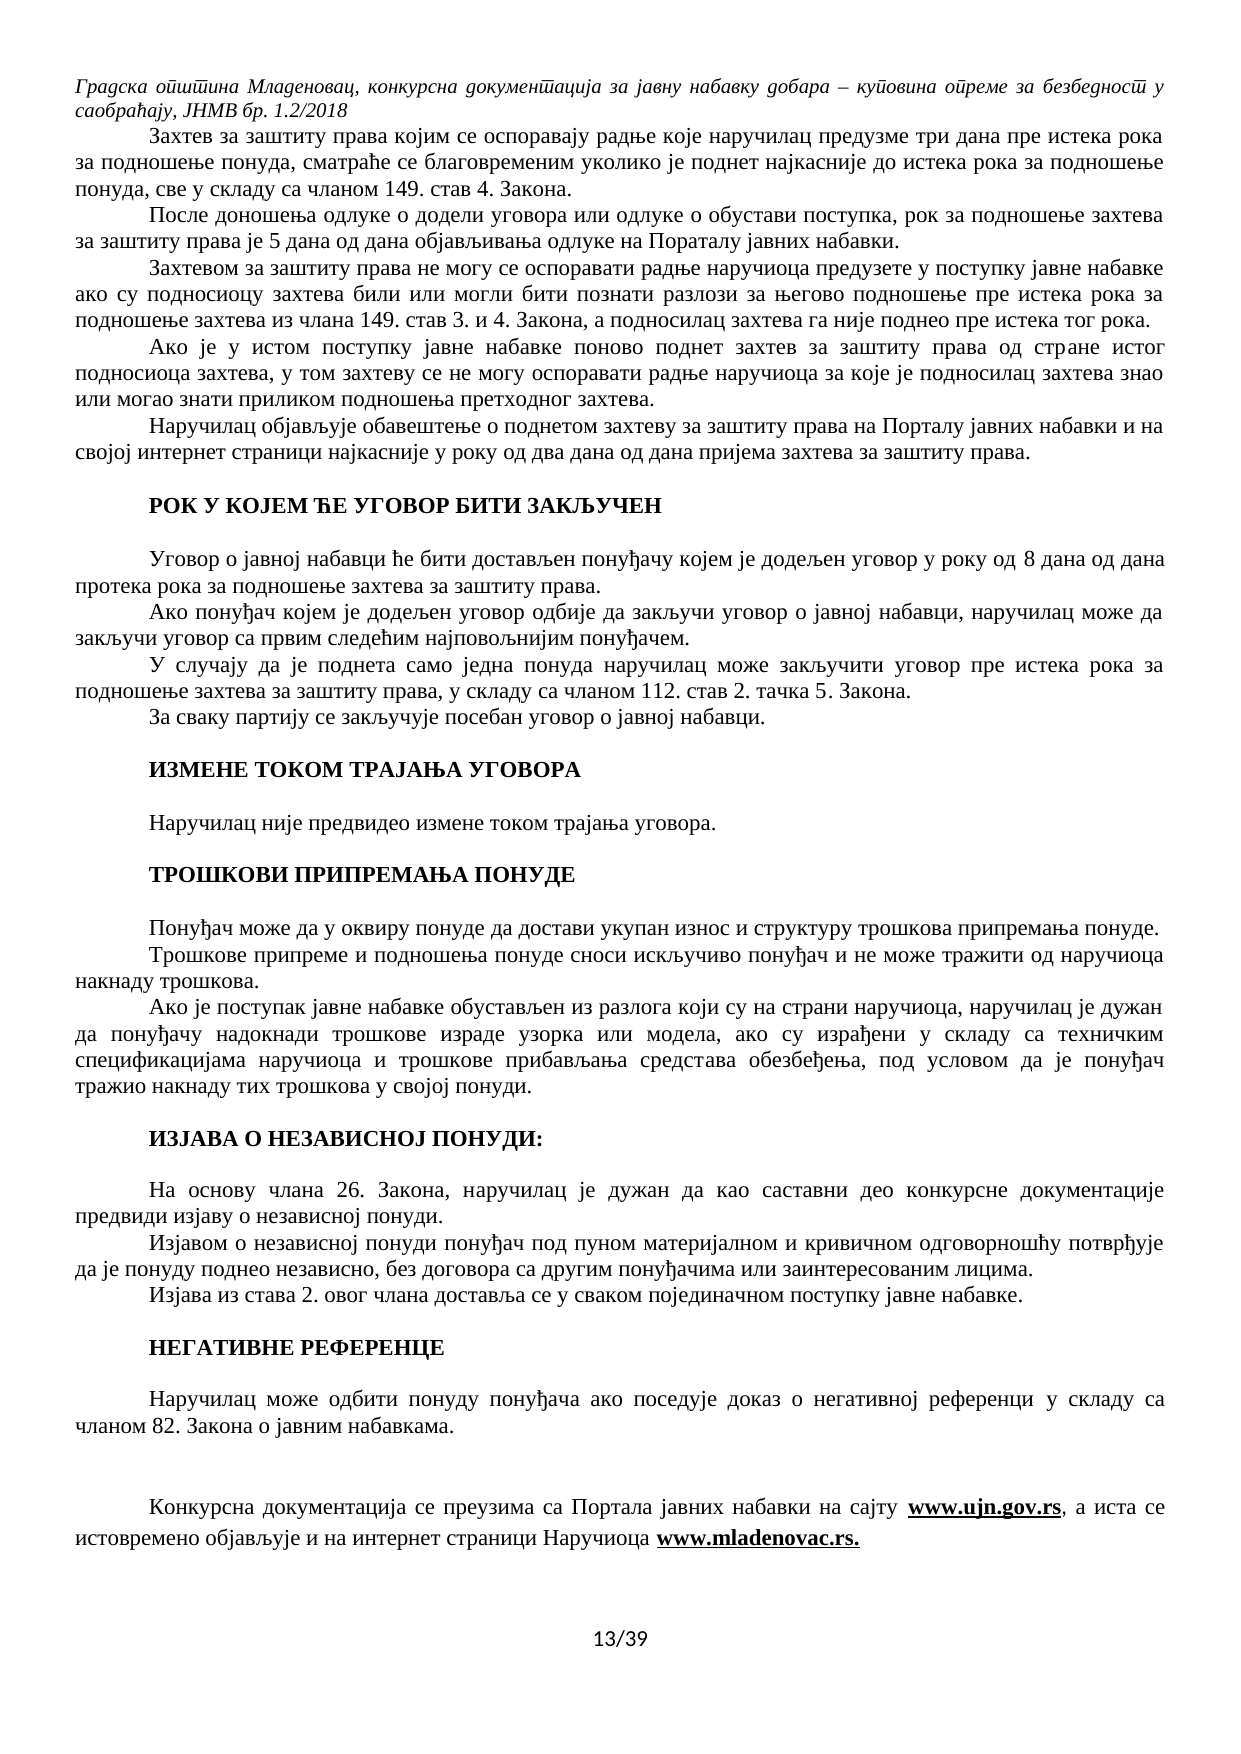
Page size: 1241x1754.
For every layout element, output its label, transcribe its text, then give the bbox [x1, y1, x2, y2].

text У случају да је поднета само једна понуда наручилац може закључити уговор пре истека рока за подношење захтева за заштиту права, у складу са чланом 112. став 2. тачка 5. Закона. [75, 651, 1165, 703]
text РОК У КОЈЕМ ЋЕ УГОВОР БИТИ ЗАКЉУЧЕН [75, 493, 1165, 519]
text Понуђач може да у оквиру понуде да достави укупан износ и структуру трошкова припремања понуде. [75, 914, 1165, 941]
text На основу члана 26. Закона, наручилац је дужан да као саставни део конкурсне документације предвиди изјаву о независној понуди. [75, 1176, 1165, 1229]
text ТРОШКОВИ ПРИПРЕМАЊА ПОНУДЕ [75, 862, 1165, 888]
text Конкурсна документација се преузима са Портала јавних набавки на сајту www.ujn.gov.rs, а иста се истовремено објављује и на интернет страници Наручиоца www.mladenovac.rs. [75, 1492, 1165, 1551]
text Наручилац објављује обавештење о поднетом захтеву за заштиту права на Порталу јавних набавки и на својој интернет страници најкасније у року од два дана од дана пријема захтева за заштиту права. [75, 412, 1165, 464]
text Трошкове припреме и подношења понуде сноси искључиво понуђач и не може тражити од наручиоца накнаду трошкова. [75, 941, 1165, 993]
text Ако је у истом поступку јавне набавке поново поднет захтев за заштиту права од стране истог подносиоца захтева, у том захтеву се не могу оспоравати радње наручиоца за које је подносилац захтева знао или могао знати приликом подношења претходног захтева. [75, 333, 1165, 412]
text Изјавом о независној понуди понуђач под пуном материјалном и кривичном одговорношћу потврђује да је понуду поднео независно, без договора са другим понуђачима или заинтересованим лицима. [75, 1229, 1165, 1282]
text Захтевом за заштиту права не могу се оспоравати радње наручиоца предузете у поступку јавне набавке ако су подносиоцу захтева били или могли бити познати разлози за његово подношење пре истека рока за подношење захтева из члана 149. став 3. и 4. Закона, а подносилац захтева га није поднео пре истека тог рока. [75, 254, 1165, 333]
text Уговор о јавној набавци ће бити достављен понуђачу којем је додељен уговор у року од 8 дана од дана протека рока за подношење захтева за заштиту права. [75, 545, 1165, 598]
text Наручилац није предвидео измене током трајања уговора. [75, 809, 1165, 835]
text ИЗЈАВА О НЕЗАВИСНОЈ ПОНУДИ: [75, 1125, 1165, 1151]
text Ако понуђач којем је додељен уговор одбије да закључи уговор о јавној набавци, наручилац може да закључи уговор са првим следећим најповољнијим понуђачем. [75, 598, 1165, 651]
text НЕГАТИВНЕ РЕФЕРЕНЦЕ [75, 1334, 1165, 1361]
text ИЗМЕНЕ ТОКОМ ТРАЈАЊА УГОВОРА [75, 756, 1165, 782]
text Захтев за заштиту права којим се оспоравају радње које наручилац предузме три дана пре истека рока за подношење понуда, сматраће се благовременим уколико је поднет најкасније до истека рока за подношење понуда, све у складу са чланом 149. став 4. Закона. [75, 122, 1165, 201]
text Наручилац може одбити понуду понуђача ако поседује доказ о негативној референци у складу са чланом 82. Закона о јавним набавкама. [75, 1385, 1165, 1438]
text Изјава из става 2. овог члана доставља се у сваком појединачном поступку јавне набавке. [75, 1282, 1165, 1308]
text После доношења одлуке о додели уговора или одлуке о обустави поступка, рок за подношење захтева за заштиту права је 5 дана од дана објављивања одлуке на Пораталу јавних набавки. [75, 201, 1165, 254]
text За сваку партију се закључује посебан уговор о јавној набавци. [75, 703, 1165, 730]
text Ако је поступак јавне набавке обустављен из разлога који су на страни наручиоца, наручилац је дужан да понуђачу надокнади трошкове израде узорка или модела, ако су израђени у складу са техничким спецификацијама наручиоца и трошкове прибављања средстава обезбеђења, под условом да је понуђач тражио накнаду тих трошкова у својој понуди. [75, 993, 1165, 1099]
